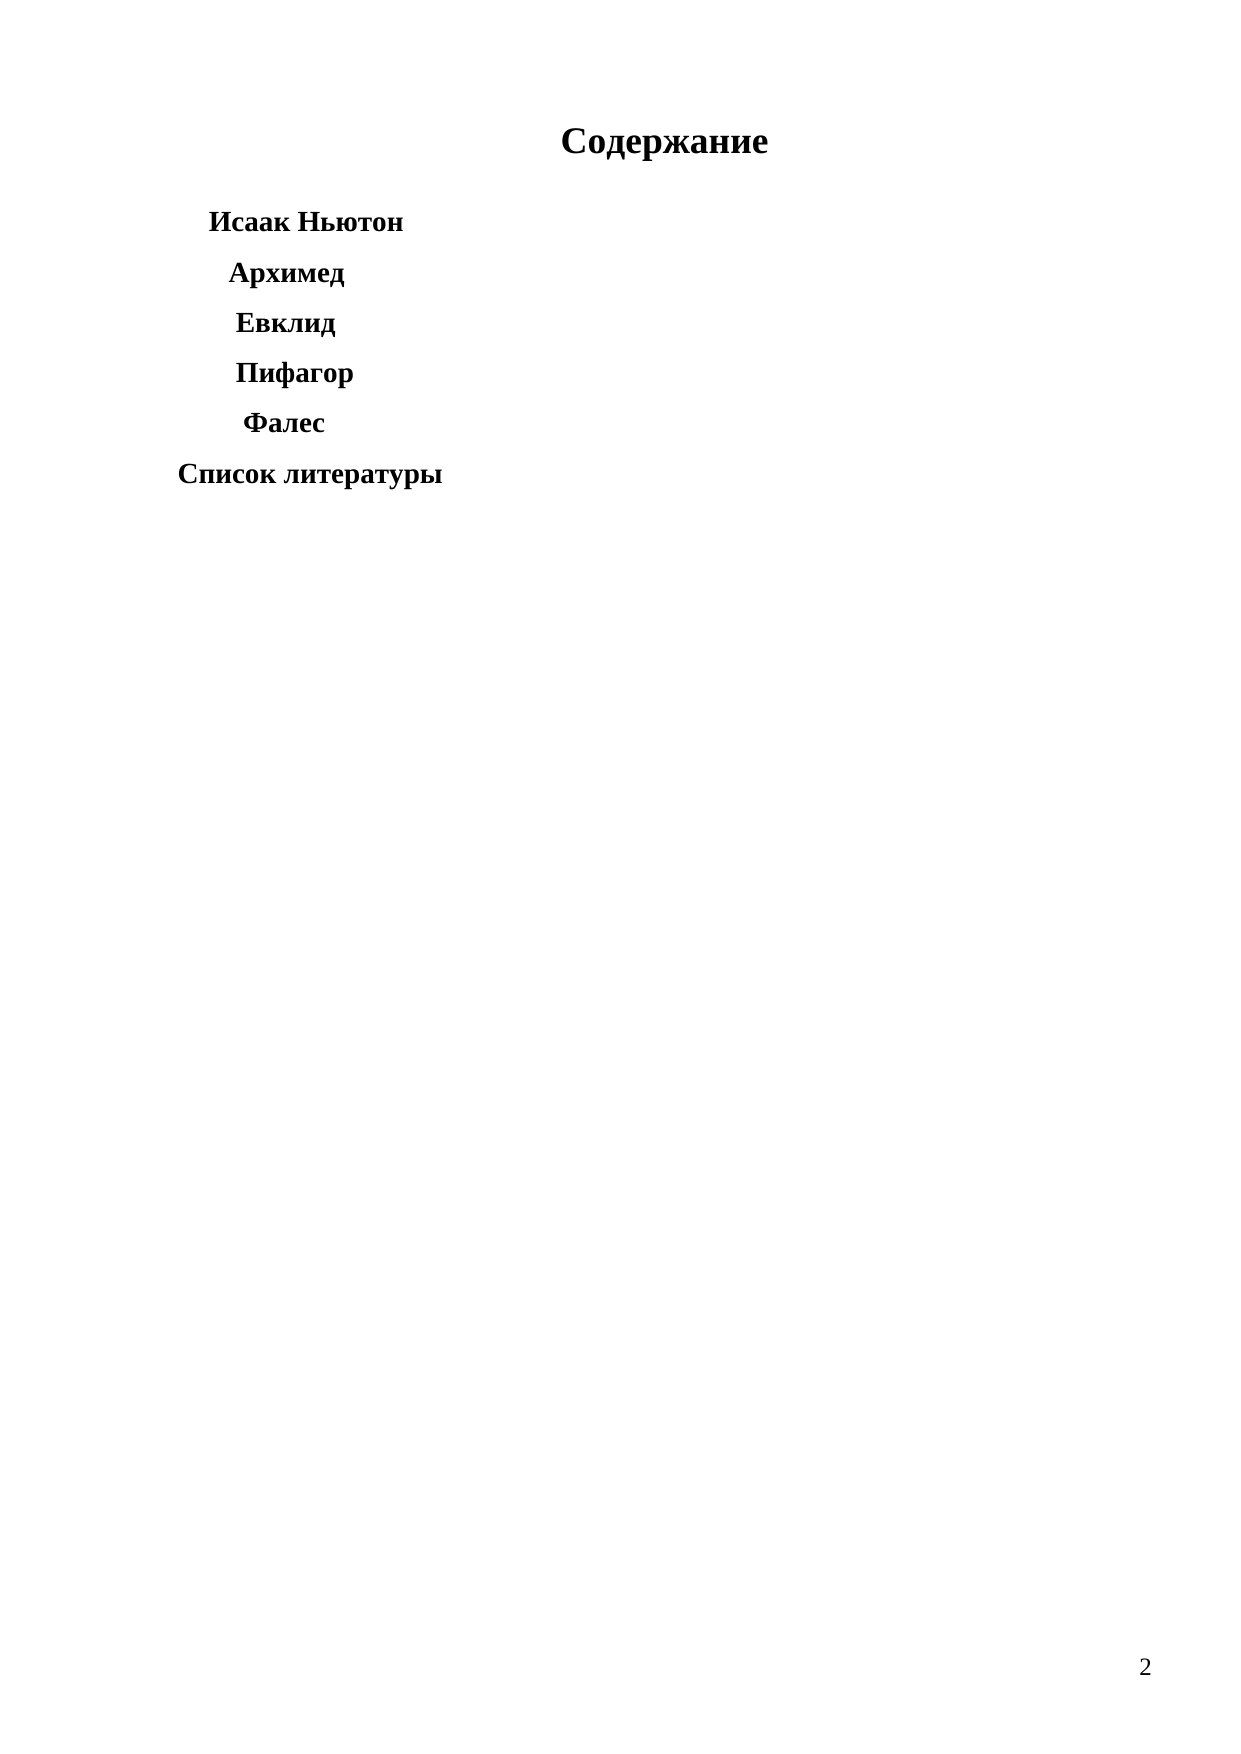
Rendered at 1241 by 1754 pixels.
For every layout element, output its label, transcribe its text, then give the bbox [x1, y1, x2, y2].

text Список литературы [177, 456, 1152, 489]
text Архимед [177, 255, 1152, 288]
text Пифагор [177, 355, 1152, 389]
text Исаак Ньютон [177, 204, 1152, 238]
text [177, 118, 1152, 161]
text Евклид [177, 305, 1152, 338]
text Фалес [177, 406, 1152, 439]
